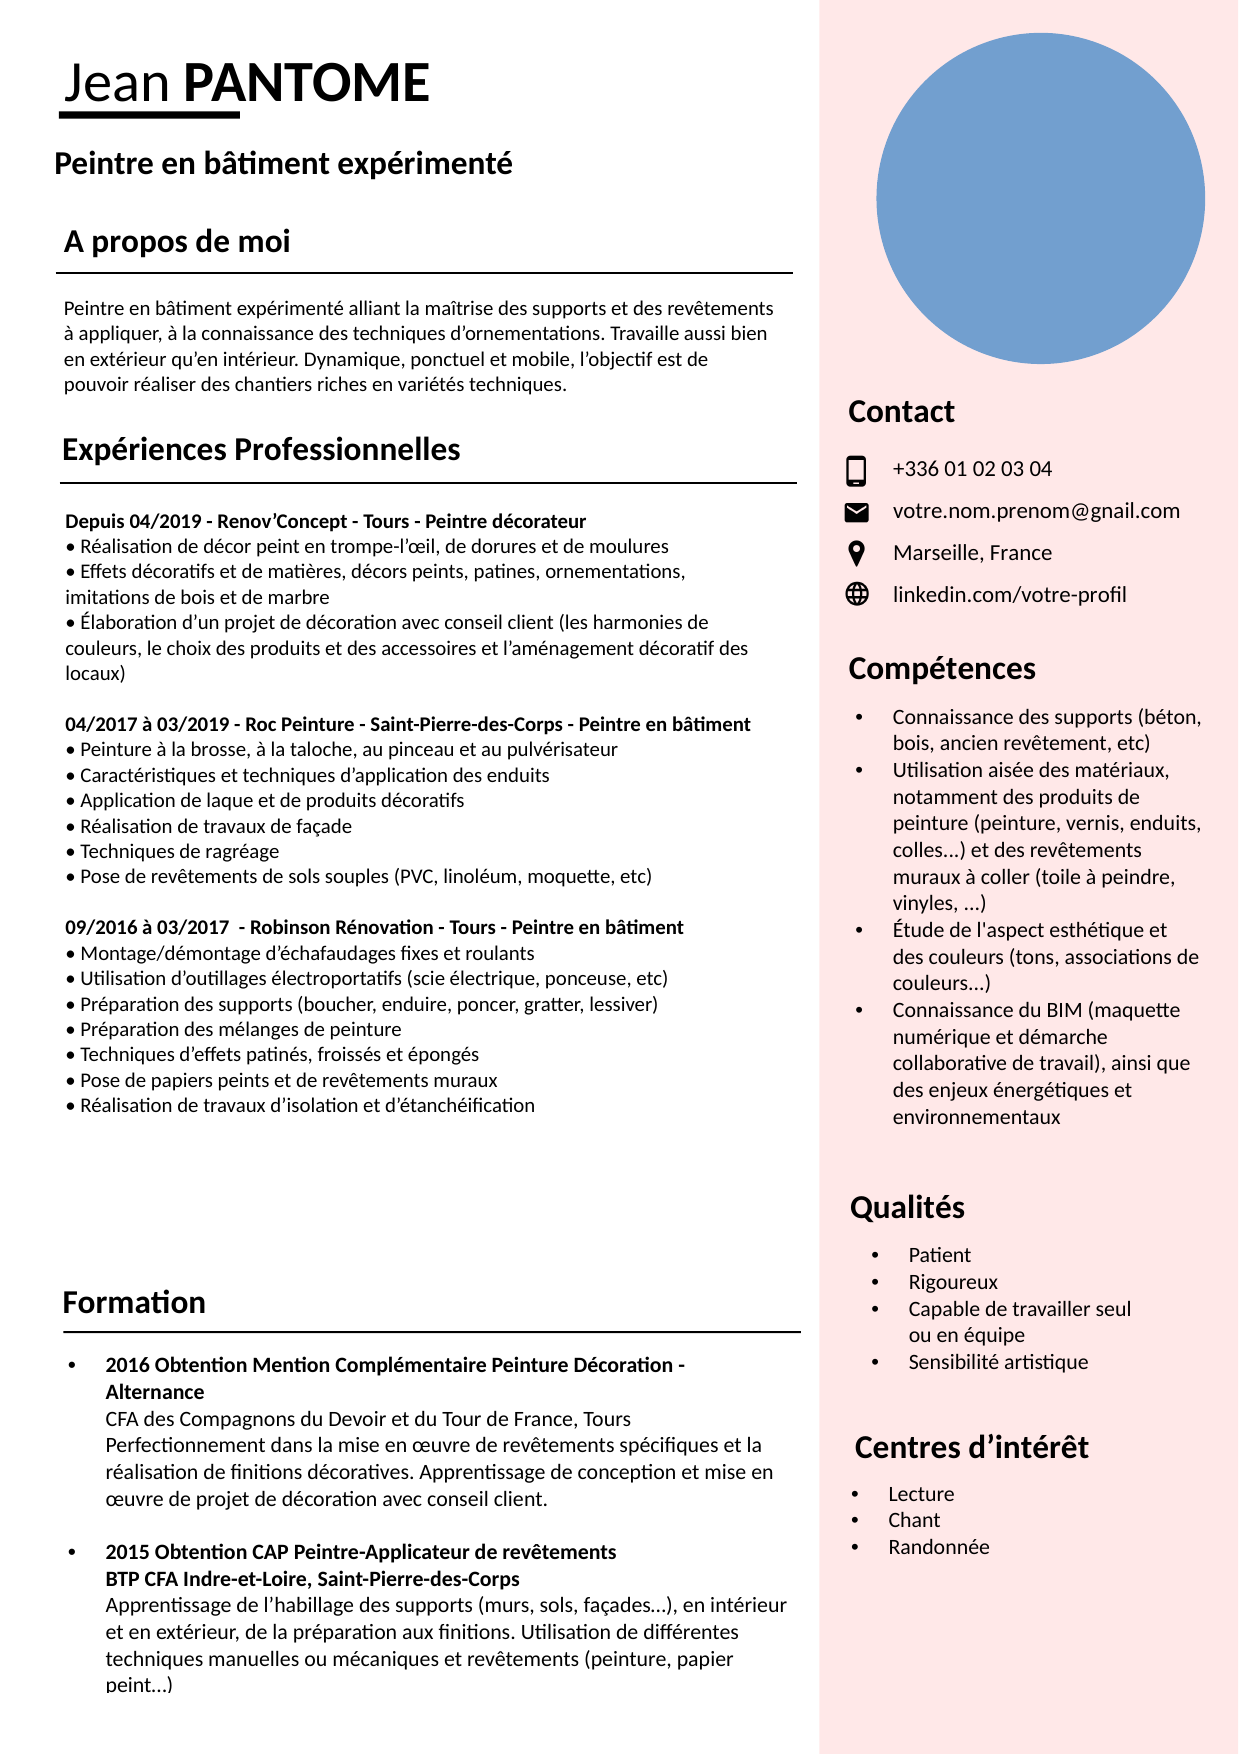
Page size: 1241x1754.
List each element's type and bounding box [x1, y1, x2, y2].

picture [843, 580, 871, 608]
picture [842, 498, 871, 527]
picture [839, 454, 873, 488]
picture [838, 535, 875, 572]
